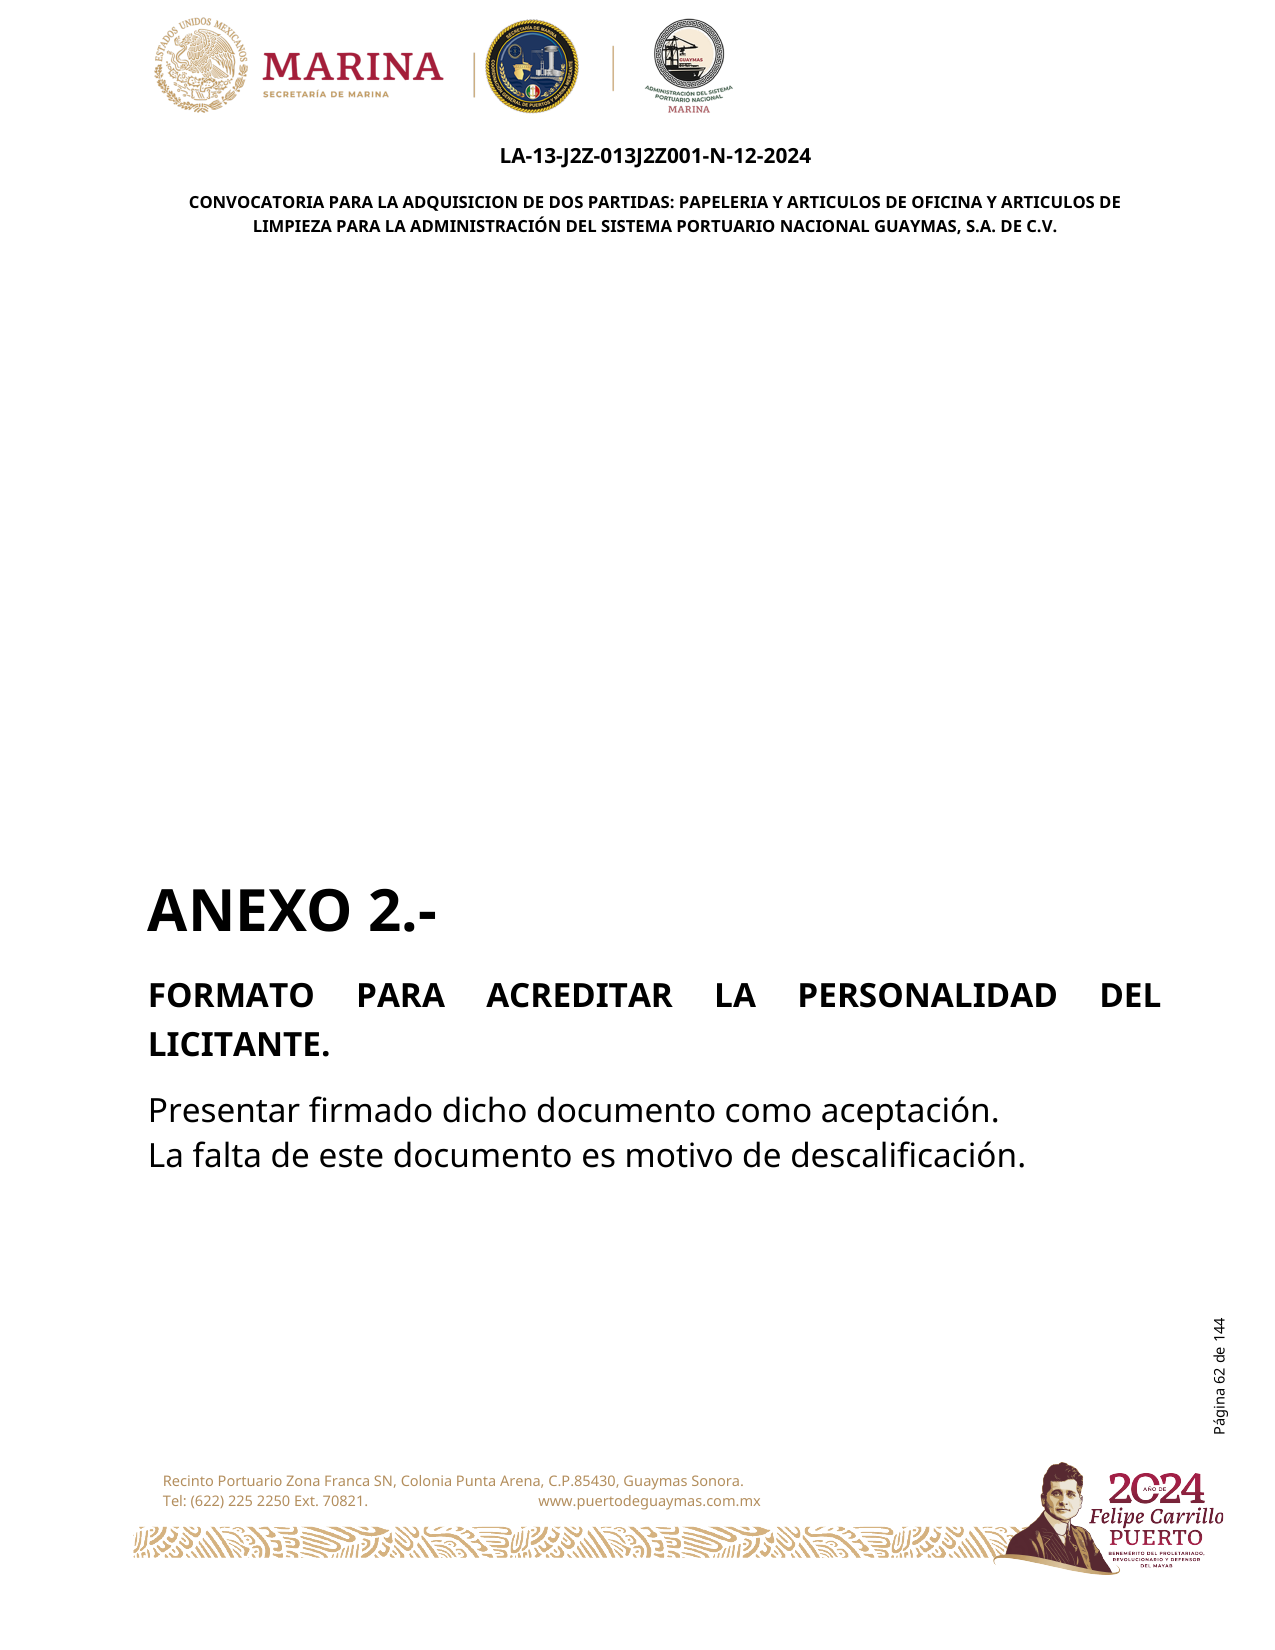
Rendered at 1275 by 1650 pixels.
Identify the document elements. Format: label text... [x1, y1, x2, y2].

picture [132, 1462, 1224, 1575]
text FORMATO PARA ACREDITAR LA PERSONALIDAD DEL LICITANTE. [148, 972, 1162, 1066]
text Presentar firmado dicho documento como aceptación. [148, 1086, 1162, 1132]
picture [147, 13, 753, 121]
text ANEXO 2.- [148, 869, 1162, 949]
text La falta de este documento es motivo de descalificación. [148, 1132, 1162, 1177]
